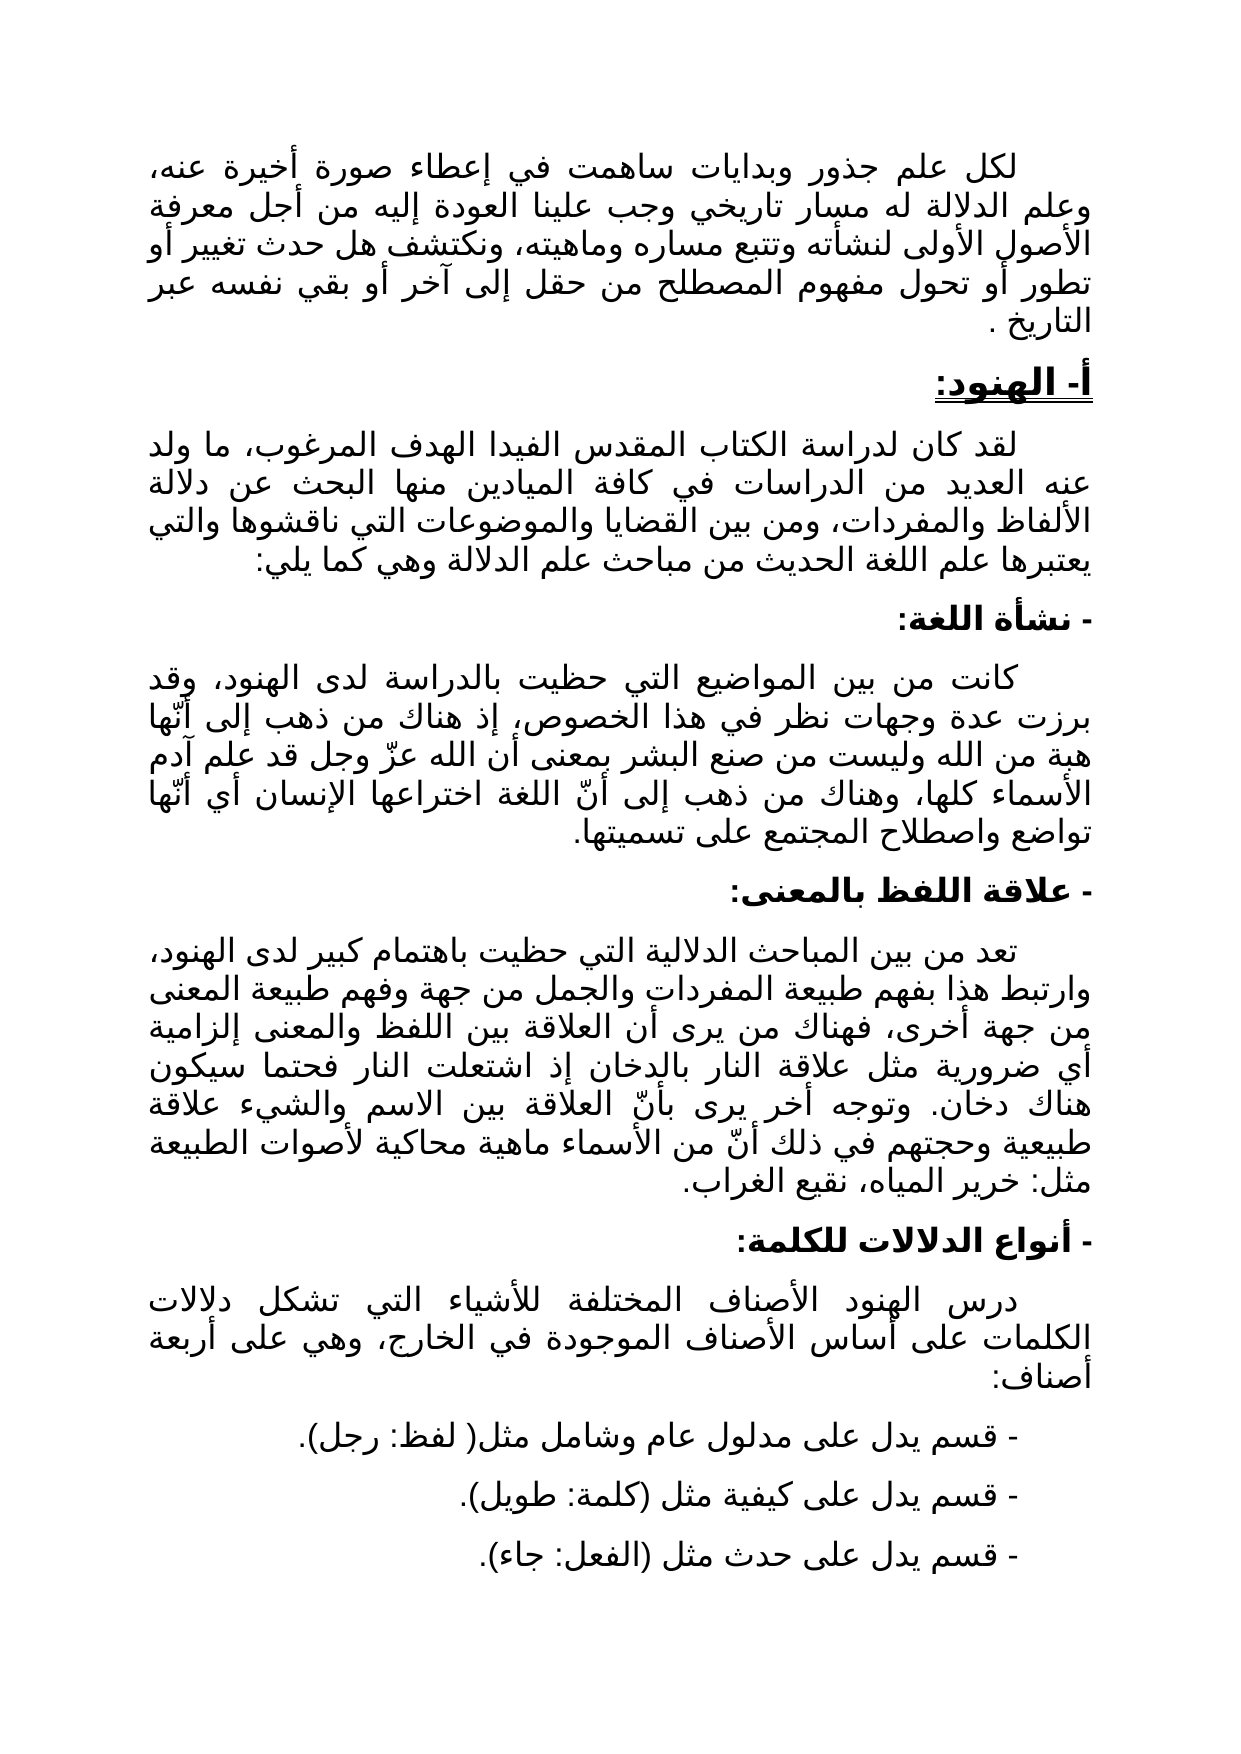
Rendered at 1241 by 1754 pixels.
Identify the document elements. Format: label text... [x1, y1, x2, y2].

text لقد كان لدراسة الكتاب المقدس الفيدا الهدف المرغوب، ما ولد عنه العديد من الدراسات في كافة الميادين منها البحث عن دلالة الألفاظ والمفردات، ومن بين القضايا والموضوعات التي ناقشوها والتي يعتبرها علم اللغة الحديث من مباحث علم الدلالة وهي كما يلي: [148, 424, 1093, 578]
text أ- الهنود: [148, 361, 1093, 404]
text تعد من بين المباحث الدلالية التي حظيت باهتمام كبير لدى الهنود، وارتبط هذا بفهم طبيعة المفردات والجمل من جهة وفهم طبيعة المعنى من جهة أخرى، فهناك من يرى أن العلاقة بين اللفظ والمعنى إلزامية أي ضرورية مثل علاقة النار بالدخان إذ اشتعلت النار فحتما سيكون هناك دخان. وتوجه أخر يرى بأنّ العلاقة بين الاسم والشيء علاقة طبيعية وحجتهم في ذلك أنّ من الأسماء ماهية محاكية لأصوات الطبيعة مثل: خرير المياه، نقيع الغراب. [148, 931, 1093, 1200]
text - علاقة اللفظ بالمعنى: [148, 871, 1093, 910]
text درس الهنود الأصناف المختلفة للأشياء التي تشكل دلالات الكلمات على أساس الأصناف الموجودة في الخارج، وهي على أربعة أصناف: [148, 1280, 1093, 1395]
text لكل علم جذور وبدايات ساهمت في إعطاء صورة أخيرة عنه، وعلم الدلالة له مسار تاريخي وجب علينا العودة إليه من أجل معرفة الأصول الأولى لنشأته وتتبع مساره وماهيته، ونكتشف هل حدث تغيير أو تطور أو تحول مفهوم المصطلح من حقل إلى آخر أو بقي نفسه عبر التاريخ . [148, 148, 1093, 340]
text - قسم يدل على حدث مثل (الفعل: جاء). [148, 1534, 1093, 1573]
text - قسم يدل على كيفية مثل (كلمة: طويل). [148, 1475, 1093, 1514]
text - نشأة اللغة: [148, 599, 1093, 638]
text كانت من بين المواضيع التي حظيت بالدراسة لدى الهنود، وقد برزت عدة وجهات نظر في هذا الخصوص، إذ هناك من ذهب إلى أنّها هبة من الله وليست من صنع البشر بمعنى أن الله عزّ وجل قد علم آدم الأسماء كلها، وهناك من ذهب إلى أنّ اللغة اختراعها الإنسان أي أنّها تواضع واصطلاح المجتمع على تسميتها. [148, 658, 1093, 851]
text - أنواع الدلالات للكلمة: [148, 1221, 1093, 1259]
text - قسم يدل على مدلول عام وشامل مثل( لفظ: رجل). [148, 1416, 1093, 1454]
